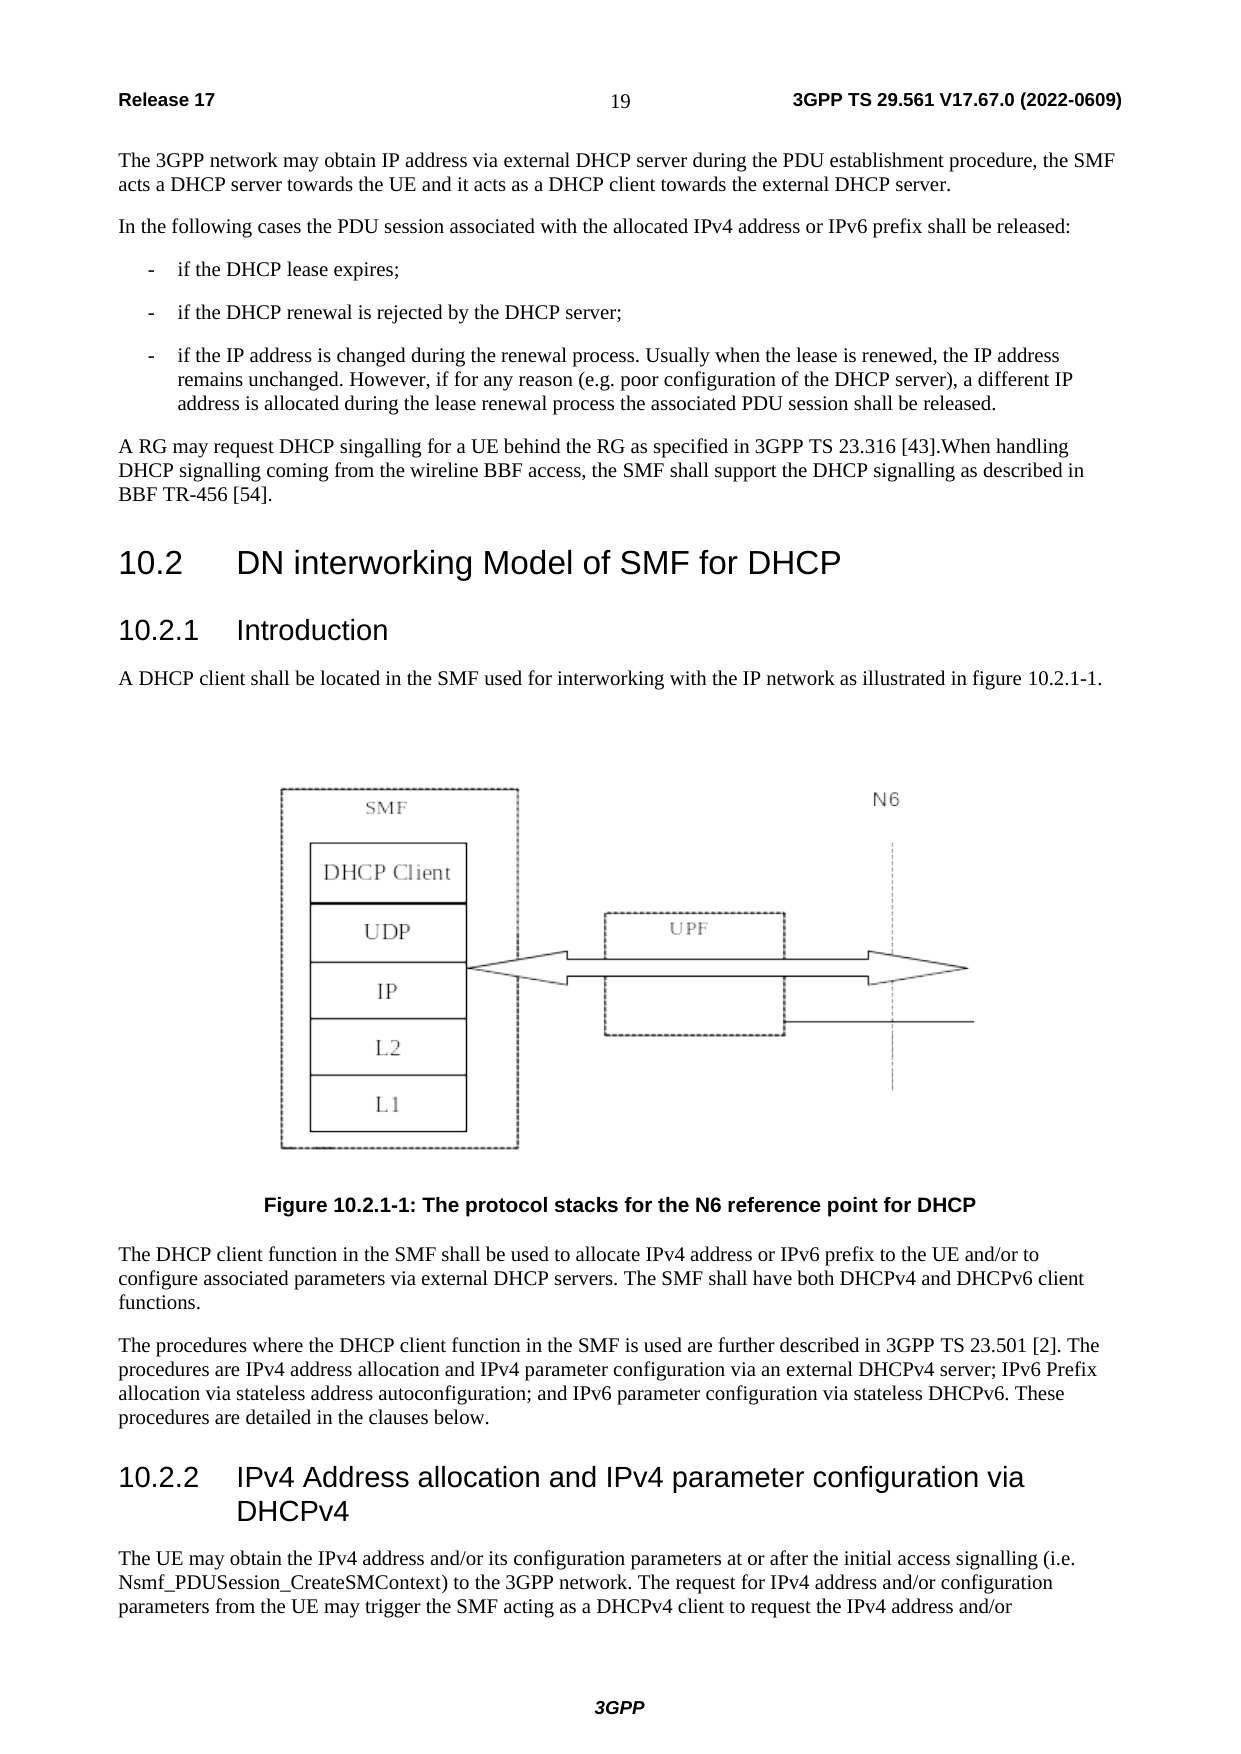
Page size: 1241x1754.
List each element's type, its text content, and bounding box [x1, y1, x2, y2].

text The 3GPP network may obtain IP address via external DHCP server during the PDU establishment procedure, the SMF acts a DHCP server towards the UE and it acts as a DHCP client towards the external DHCP server. [118, 147, 1122, 196]
text Figure 10.2.1-1: The protocol stacks for the N6 reference point for DHCP [118, 1193, 1122, 1217]
text A DHCP client shall be located in the SMF used for interworking with the IP network as illustrated in figure 10.2.1-1. [118, 665, 1122, 689]
text The procedures where the DHCP client function in the SMF is used are further described in 3GPP TS 23.501 [2]. The procedures are IPv4 address allocation and IPv4 parameter configuration via an external DHCPv4 server; IPv6 Prefix allocation via stateless address autoconfiguration; and IPv6 parameter configuration via stateless DHCPv6. These procedures are detailed in the clauses below. [118, 1333, 1122, 1429]
subtitle 10.2.2 IPv4 Address allocation and IPv4 parameter configuration via DHCPv4 [118, 1460, 1122, 1527]
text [118, 1546, 1122, 1618]
subtitle 10.2.1 Introduction [118, 613, 1122, 647]
text - if the DHCP renewal is rejected by the DHCP server; [148, 300, 1122, 324]
text - if the IP address is changed during the renewal process. Usually when the lease is renewed, the IP address remains unchanged. However, if for any reason (e.g. poor configuration of the DHCP server), a different IP address is allocated during the lease renewal process the associated PDU session shall be released. [148, 343, 1122, 415]
subtitle 10.2 DN interworking Model of SMF for DHCP [118, 543, 1122, 582]
text - if the DHCP lease expires; [148, 257, 1122, 281]
text The DHCP client function in the SMF shall be used to allocate IPv4 address or IPv6 prefix to the UE and/or to configure associated parameters via external DHCP servers. The SMF shall have both DHCPv4 and DHCPv6 client functions. [118, 1242, 1122, 1314]
text A RG may request DHCP singalling for a UE behind the RG as specified in 3GPP TS 23.316 [43].When handling DHCP signalling coming from the wireline BBF access, the SMF shall support the DHCP signalling as described in BBF TR-456 [54]. [118, 434, 1122, 506]
text In the following cases the PDU session associated with the allocated IPv4 address or IPv6 prefix shall be released: [118, 214, 1122, 238]
